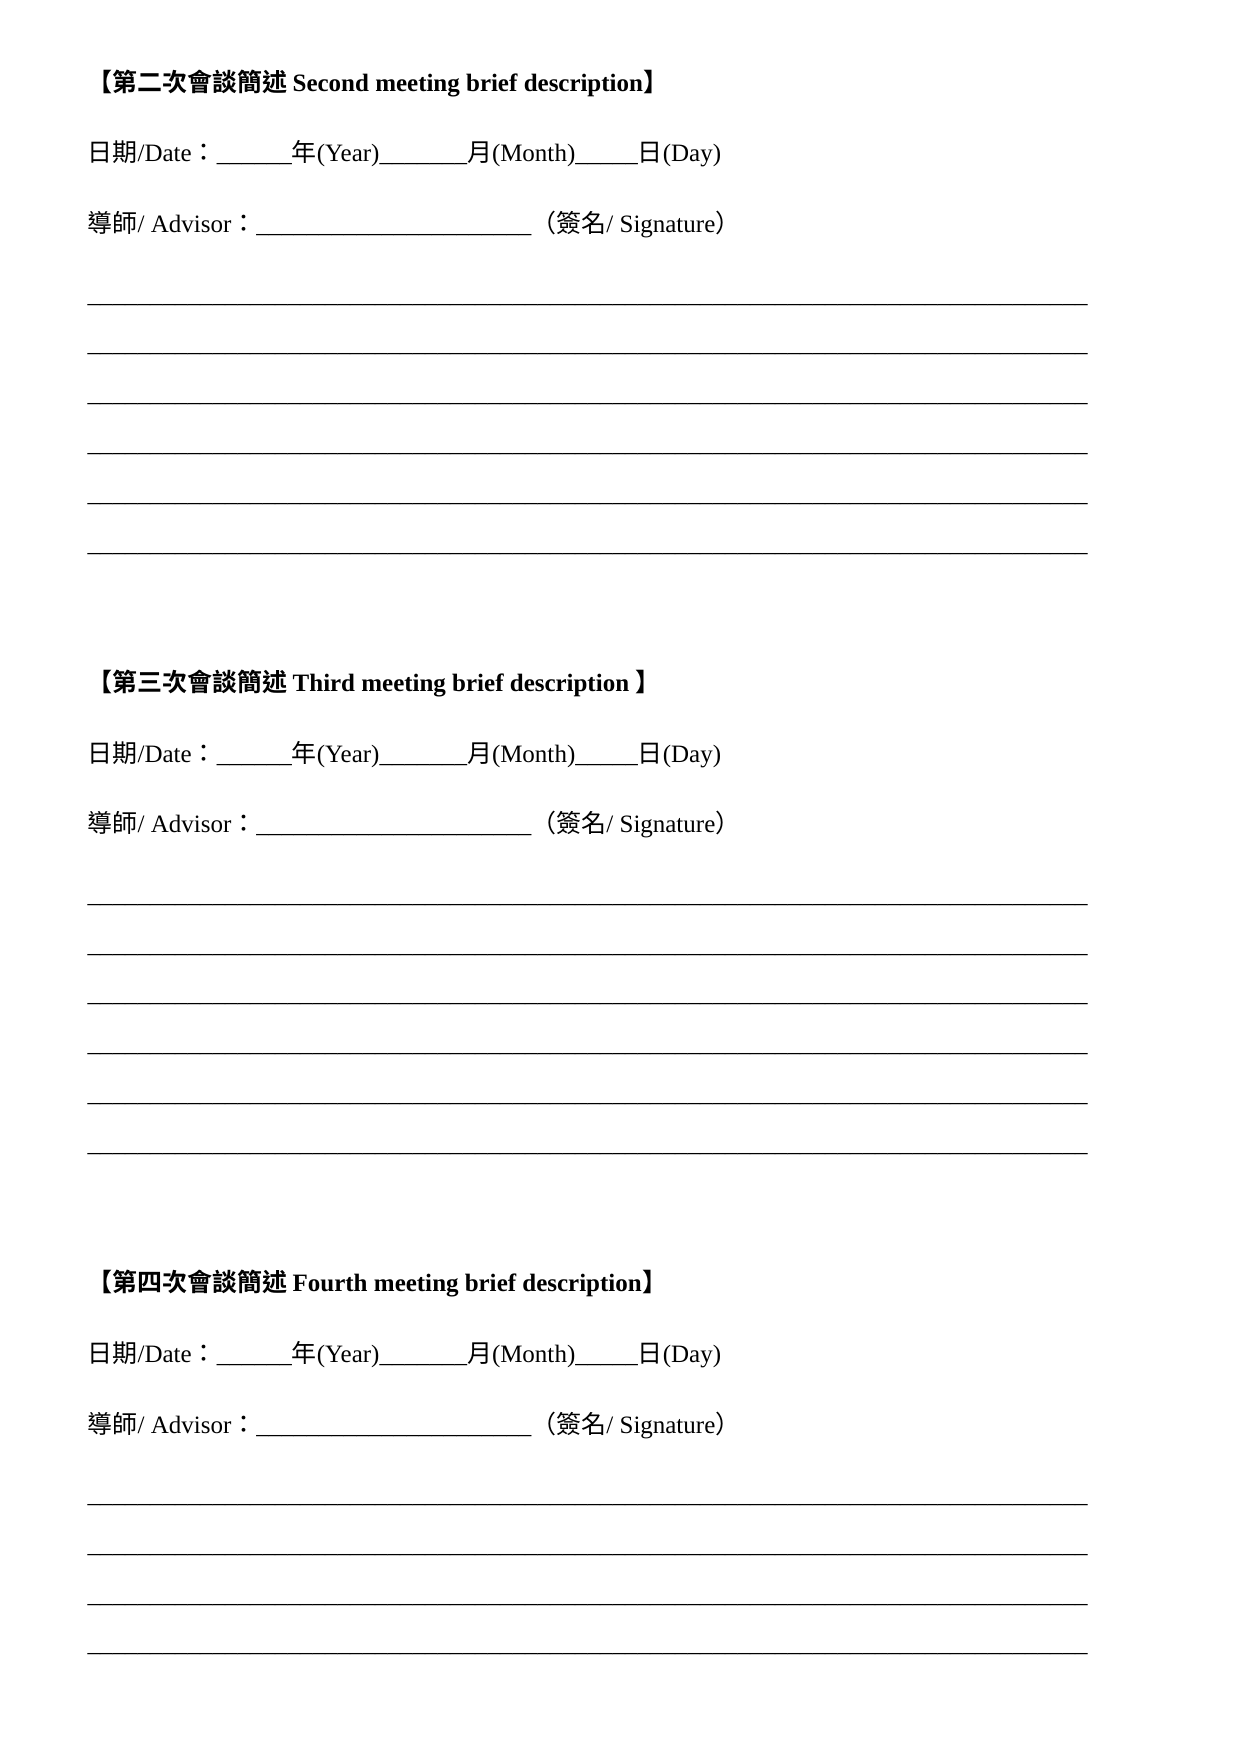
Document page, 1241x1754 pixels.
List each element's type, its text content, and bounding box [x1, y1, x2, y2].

text ________________________________________________________________________________ [87, 876, 1187, 911]
text 導師/ Advisor：______________________（簽名/ Signature） [87, 186, 1187, 257]
text ________________________________________________________________________________ [87, 975, 1187, 1011]
text 日期/Date：______年(Year)_______月(Month)_____日(Day) [87, 116, 1187, 186]
text ________________________________________________________________________________ [87, 1476, 1187, 1511]
text ________________________________________________________________________________ [87, 375, 1187, 410]
text 導師/ Advisor：______________________（簽名/ Signature） [87, 1387, 1187, 1458]
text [87, 1526, 1187, 1561]
text ________________________________________________________________________________ [87, 1124, 1187, 1160]
text ________________________________________________________________________________ [87, 1025, 1187, 1060]
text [87, 1625, 1187, 1661]
text 【第三次會談簡述Third meeting brief description 】 [87, 645, 1187, 716]
text ________________________________________________________________________________ [87, 1075, 1187, 1110]
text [87, 1575, 1187, 1611]
text 日期/Date：______年(Year)_______月(Month)_____日(Day) [87, 1316, 1187, 1387]
text 【第二次會談簡述Second meeting brief description】 [87, 45, 1187, 116]
text 【第四次會談簡述Fourth meeting brief description】 [87, 1245, 1187, 1316]
text 日期/Date：______年(Year)_______月(Month)_____日(Day) [87, 716, 1187, 787]
text ________________________________________________________________________________ [87, 325, 1187, 361]
text ________________________________________________________________________________ [87, 474, 1187, 510]
text ________________________________________________________________________________ [87, 425, 1187, 460]
text ________________________________________________________________________________ [87, 925, 1187, 961]
text ________________________________________________________________________________ [87, 524, 1187, 560]
text 導師/ Advisor：______________________（簽名/ Signature） [87, 787, 1187, 857]
text ________________________________________________________________________________ [87, 275, 1187, 311]
